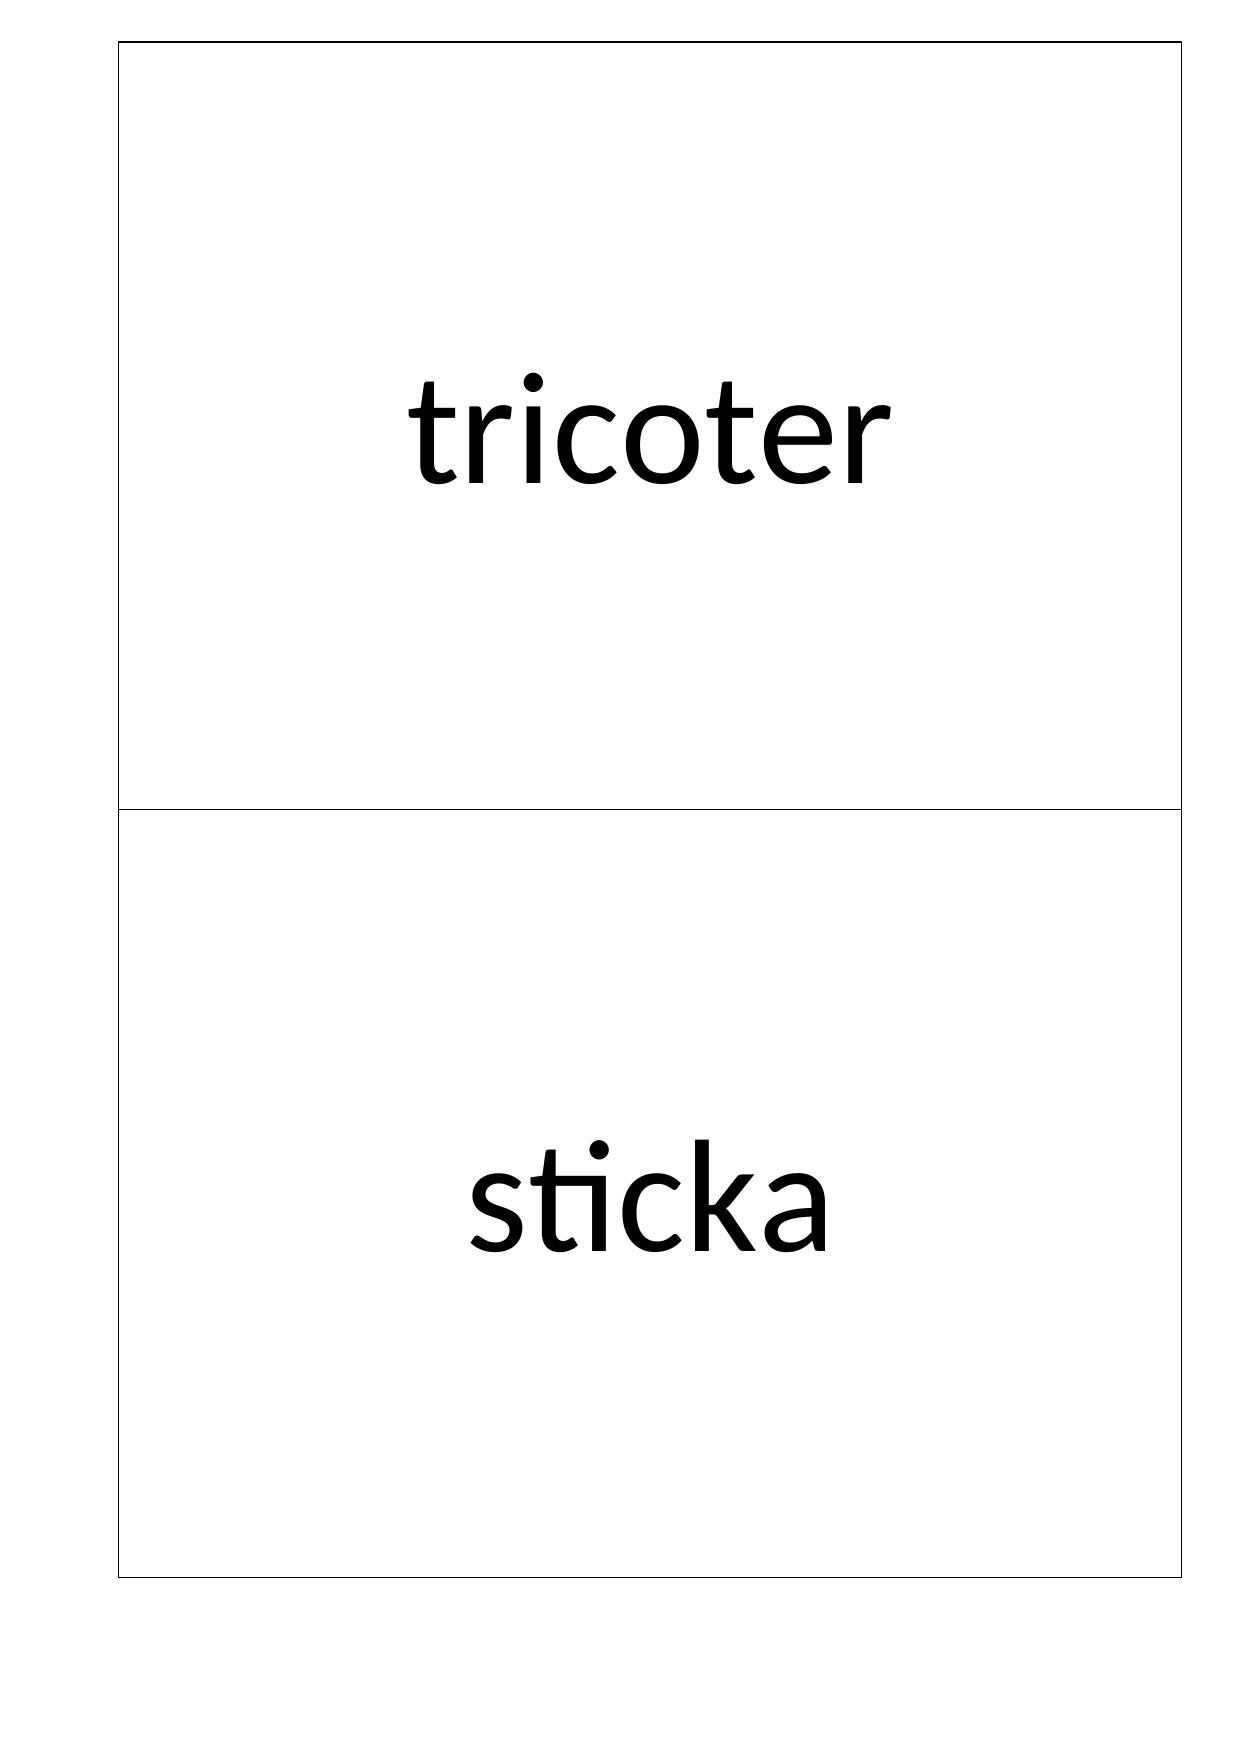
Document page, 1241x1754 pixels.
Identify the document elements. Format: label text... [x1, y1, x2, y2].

table_cell sticka [119, 810, 1181, 1577]
table_cell tricoter [119, 43, 1181, 809]
